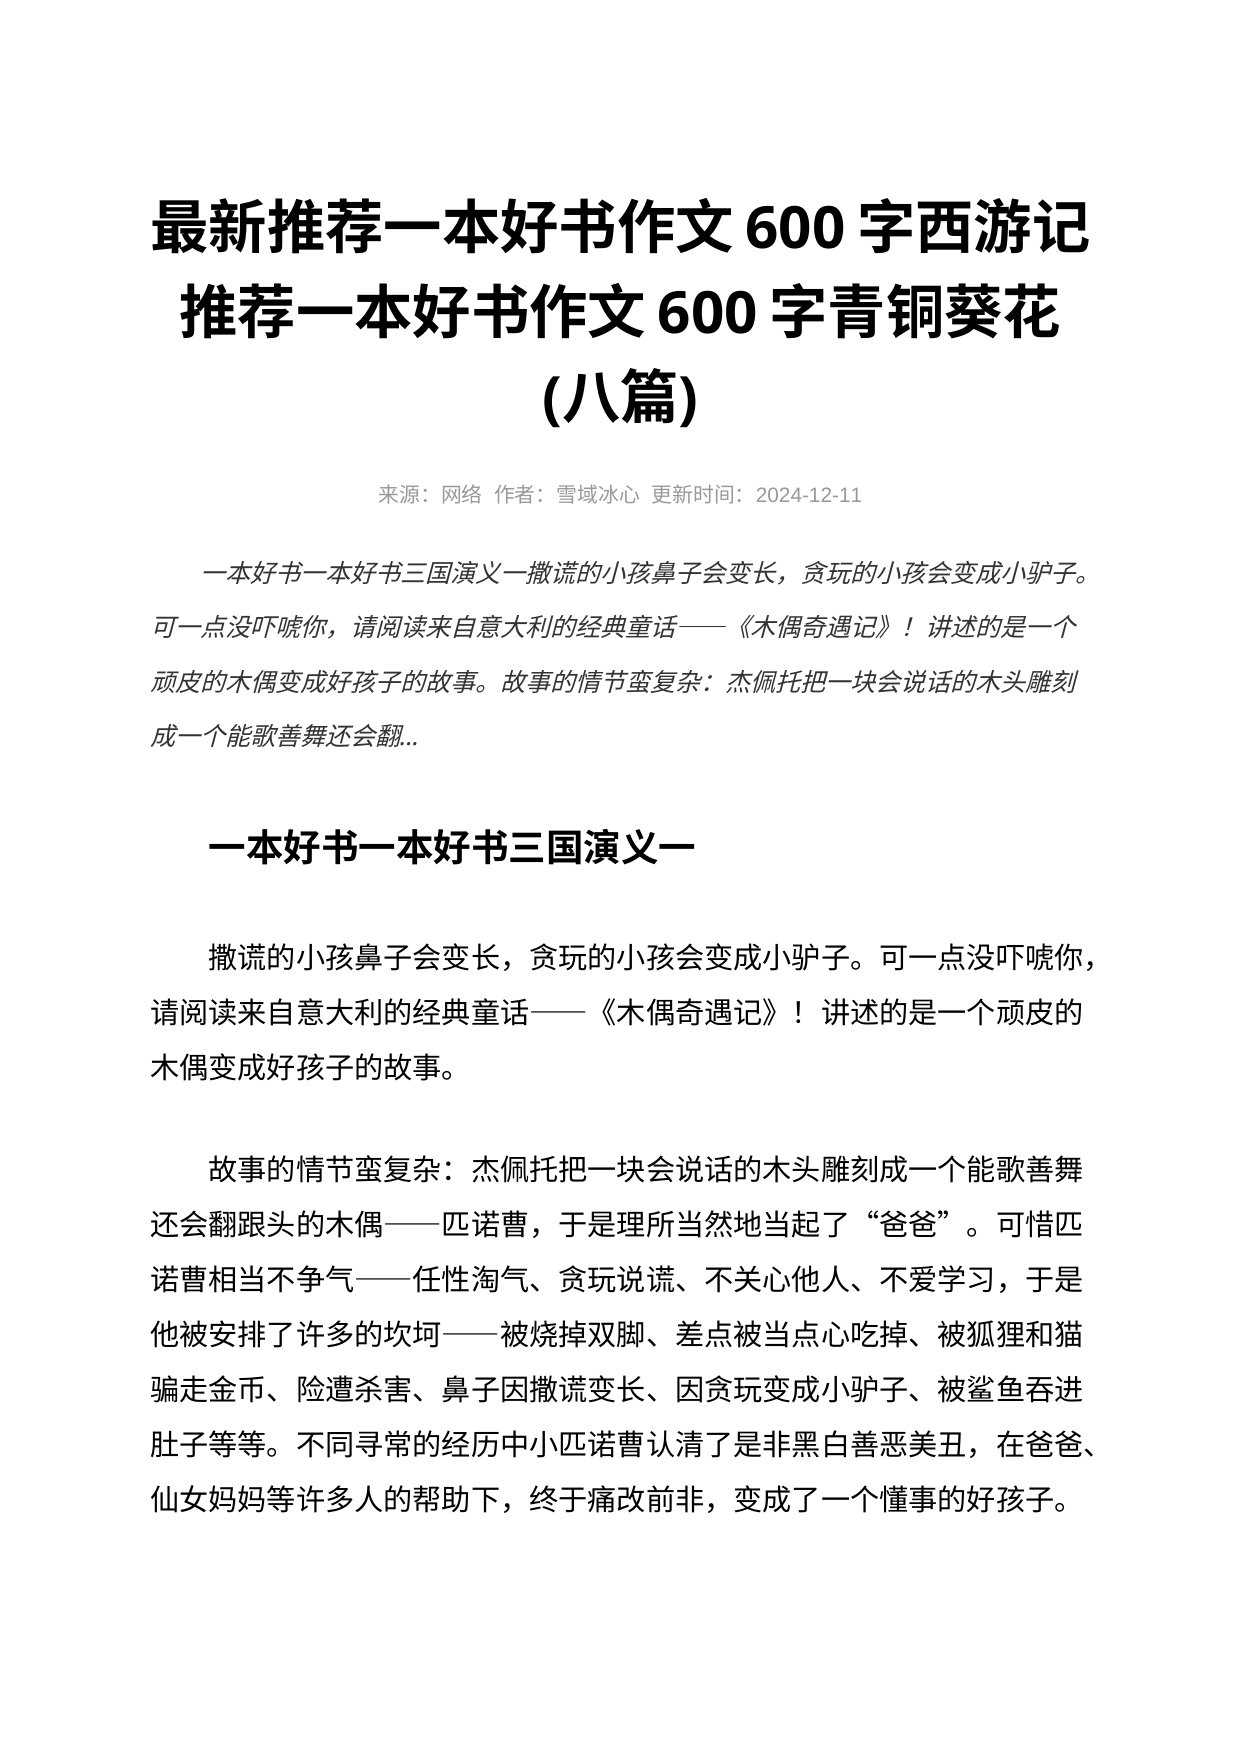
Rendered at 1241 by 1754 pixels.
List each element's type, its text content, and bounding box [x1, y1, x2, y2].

text 一本好书一本好书三国演义一撒谎的小孩鼻子会变长，贪玩的小孩会变成小驴子。可一点没吓唬你，请阅读来自意大利的经典童话——《木偶奇遇记》！讲述的是一个顽皮的木偶变成好孩子的故事。故事的情节蛮复杂：杰佩托把一块会说话的木头雕刻成一个能歌善舞还会翻... [150, 553, 1090, 753]
text 来源：网络 作者：雪域冰心 更新时间：2024-12-11 [150, 482, 1090, 506]
text 故事的情节蛮复杂：杰佩托把一块会说话的木头雕刻成一个能歌善舞还会翻跟头的木偶——匹诺曹，于是理所当然地当起了“爸爸”。可惜匹诺曹相当不争气——任性淘气、贪玩说谎、不关心他人、不爱学习，于是他被安排了许多的坎坷——被烧掉双脚、差点被当点心吃掉、被狐狸和猫骗走金币、险遭杀害、鼻子因撒谎变长、因贪玩变成小驴子、被鲨鱼吞进肚子等等。不同寻常的经历中小匹诺曹认清了是非黑白善恶美丑，在爸爸、仙女妈妈等许多人的帮助下，终于痛改前非，变成了一个懂事的好孩子。 [150, 1147, 1090, 1518]
text 撒谎的小孩鼻子会变长，贪玩的小孩会变成小驴子。可一点没吓唬你，请阅读来自意大利的经典童话——《木偶奇遇记》！讲述的是一个顽皮的木偶变成好孩子的故事。 [150, 935, 1090, 1087]
text 一本好书一本好书三国演义一 [150, 818, 1090, 872]
subtitle 最新推荐一本好书作文600字西游记 推荐一本好书作文600字青铜葵花(八篇) [150, 181, 1090, 436]
